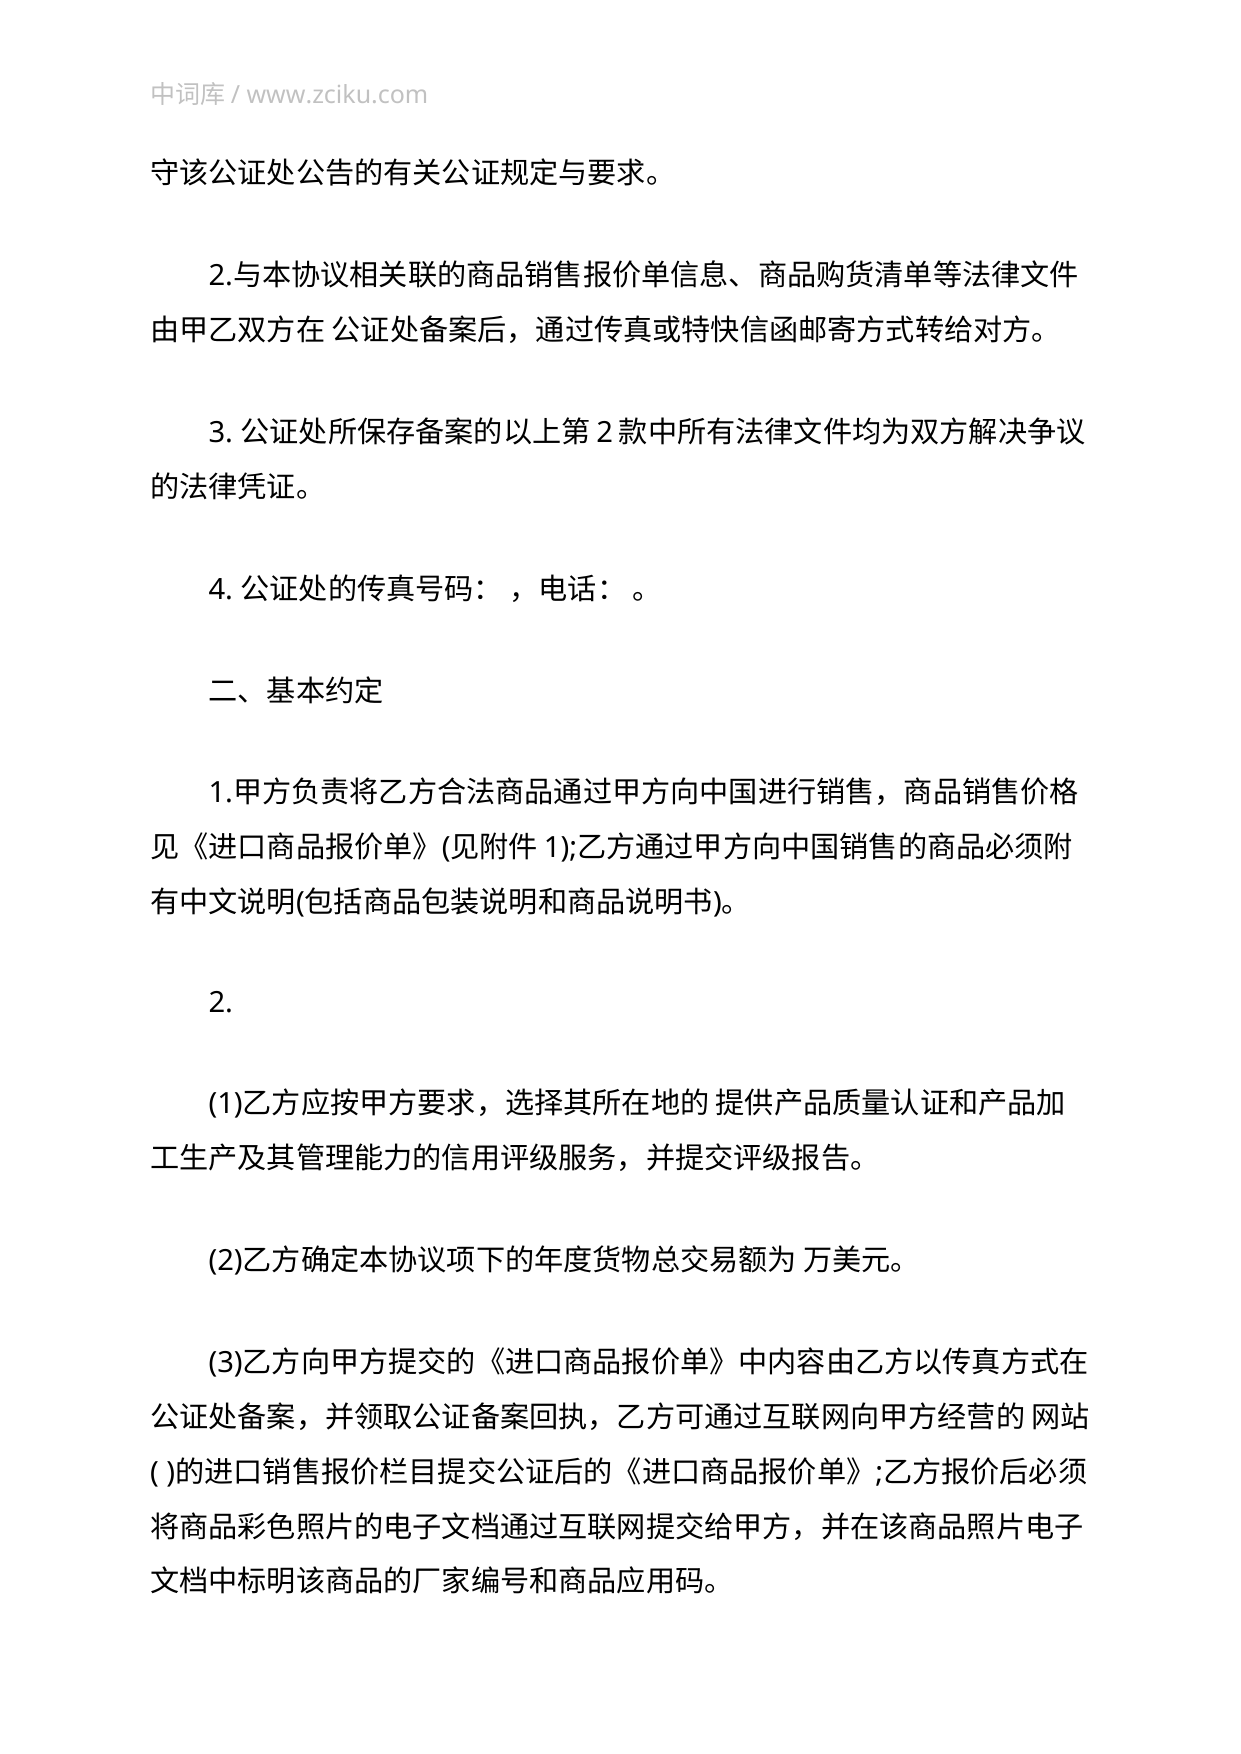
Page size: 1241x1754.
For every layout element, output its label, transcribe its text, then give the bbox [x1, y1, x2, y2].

text 1.甲方负责将乙方合法商品通过甲方向中国进行销售，商品销售价格见《进口商品报价单》(见附件1);乙方通过甲方向中国销售的商品必须附有中文说明(包括商品包装说明和商品说明书)。 [150, 769, 1090, 921]
text 2. [150, 981, 1090, 1021]
text (2)乙方确定本协议项下的年度货物总交易额为 万美元。 [150, 1236, 1090, 1279]
text 3. 公证处所保存备案的以上第2款中所有法律文件均为双方解决争议的法律凭证。 [150, 408, 1090, 506]
text (3)乙方向甲方提交的《进口商品报价单》中内容由乙方以传真方式在公证处备案，并领取公证备案回执，乙方可通过互联网向甲方经营的 网站( )的进口销售报价栏目提交公证后的《进口商品报价单》;乙方报价后必须将商品彩色照片的电子文档通过互联网提交给甲方，并在该商品照片电子文档中标明该商品的厂家编号和商品应用码。 [150, 1338, 1090, 1600]
text 二、基本约定 [150, 667, 1090, 709]
text 4. 公证处的传真号码： ，电话： 。 [150, 565, 1090, 608]
text 2.与本协议相关联的商品销售报价单信息、商品购货清单等法律文件由甲乙双方在 公证处备案后，通过传真或特快信函邮寄方式转给对方。 [150, 252, 1090, 349]
text (1)乙方应按甲方要求，选择其所在地的 提供产品质量认证和产品加工生产及其管理能力的信用评级服务，并提交评级报告。 [150, 1079, 1090, 1177]
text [150, 150, 1090, 192]
